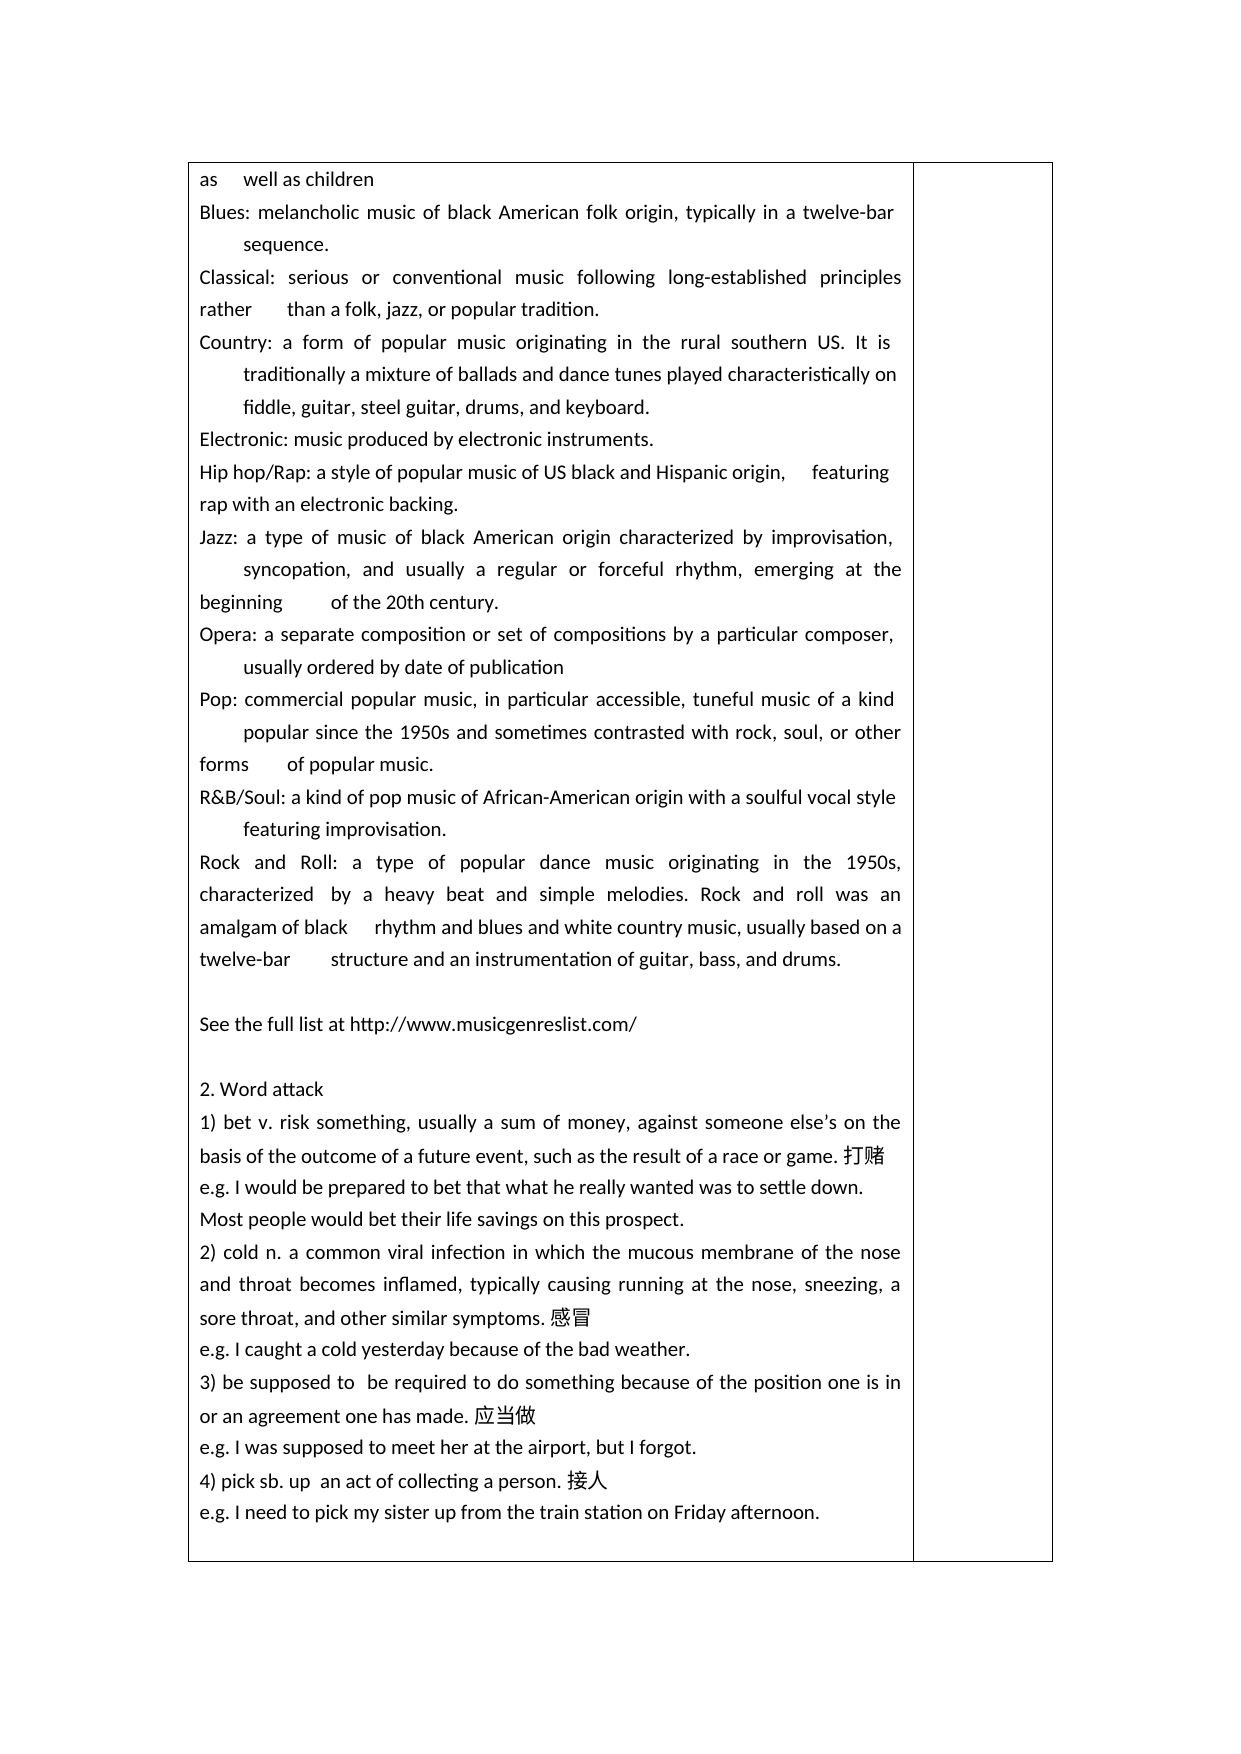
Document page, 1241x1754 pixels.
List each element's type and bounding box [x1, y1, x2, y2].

table_cell [914, 163, 1052, 1561]
table_cell [189, 163, 913, 1561]
